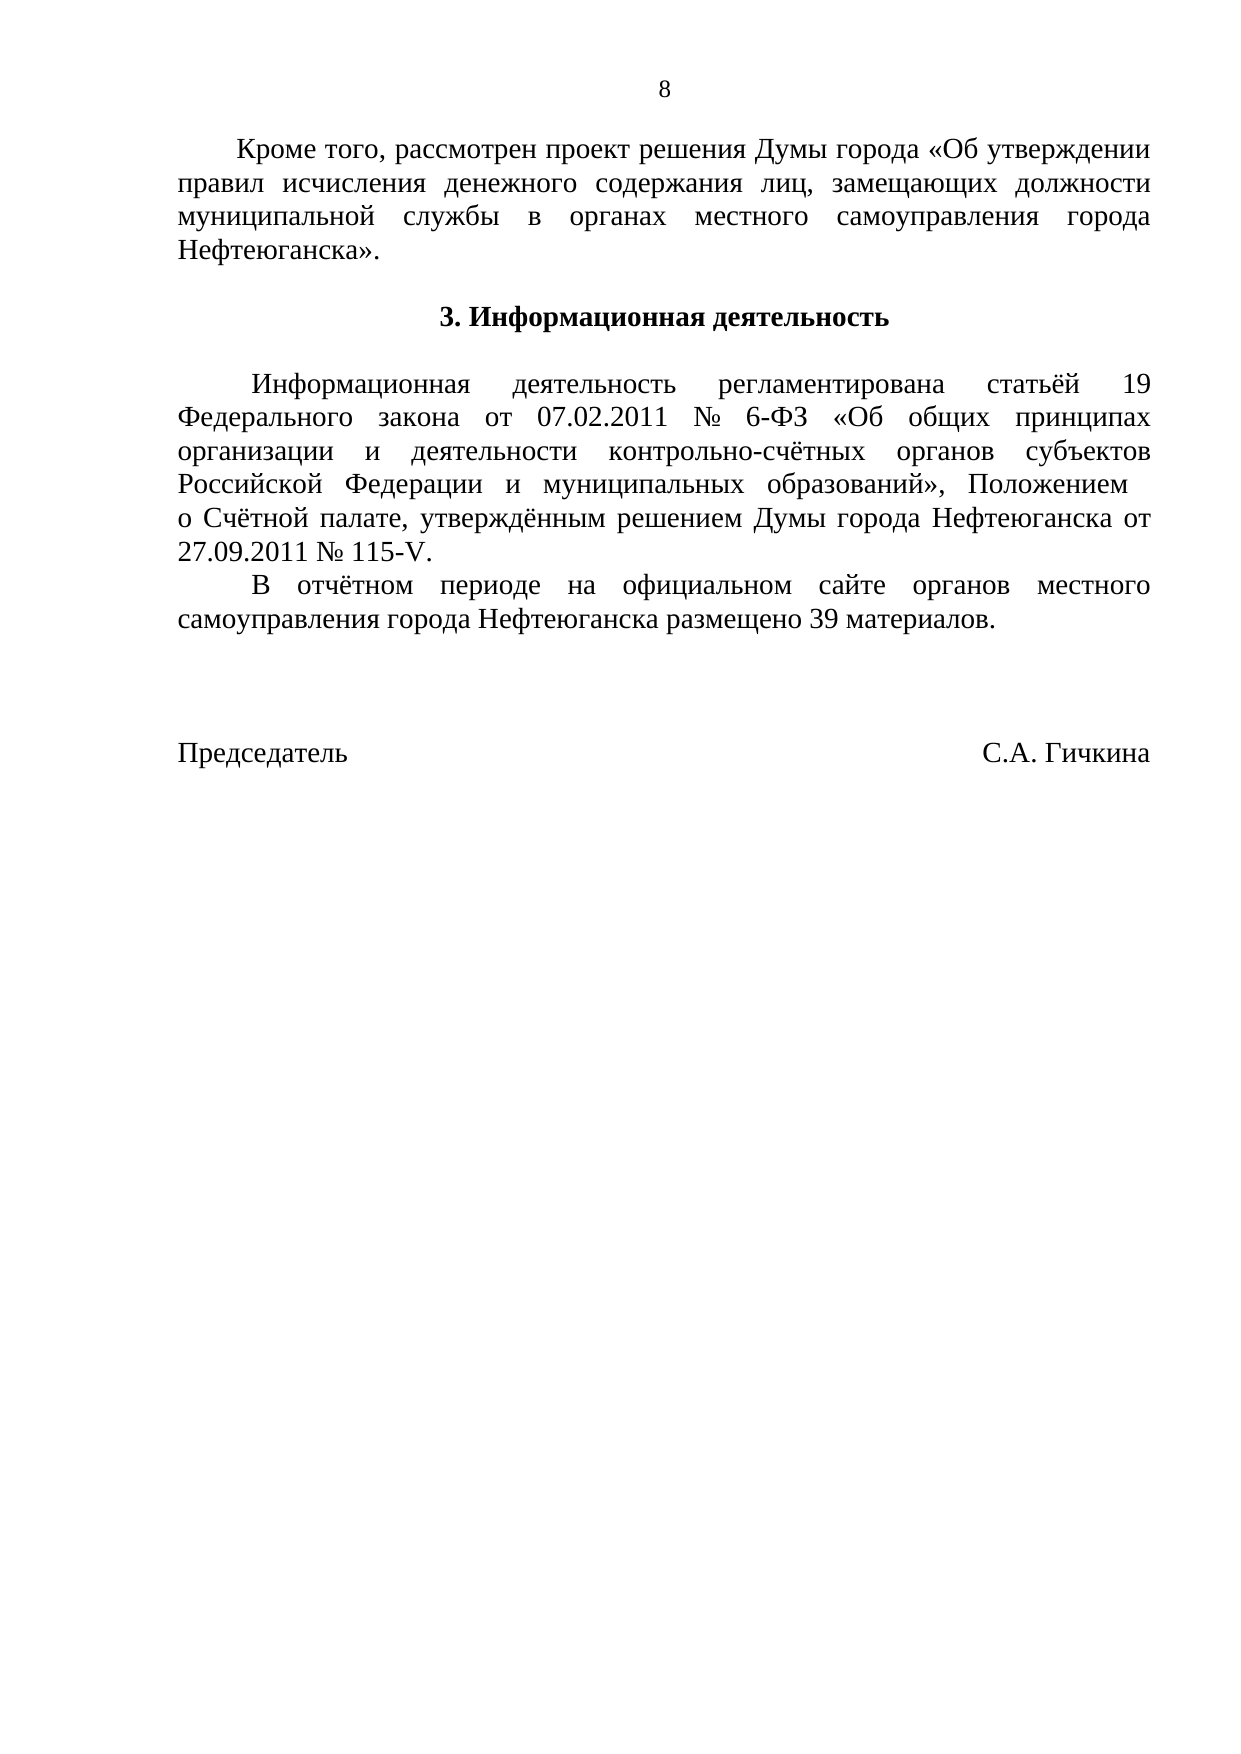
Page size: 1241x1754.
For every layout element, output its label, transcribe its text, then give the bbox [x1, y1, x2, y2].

text Председатель С.А. Гичкина [177, 735, 1152, 768]
text В отчётном периоде на официальном сайте органов местного самоуправления города Нефтеюганска размещено 39 материалов. [177, 567, 1152, 634]
text 3. Информационная деятельность [177, 299, 1152, 332]
text Кроме того, рассмотрен проект решения Думы города «Об утверждении правил исчисления денежного содержания лиц, замещающих должности муниципальной службы в органах местного самоуправления города Нефтеюганска». [177, 131, 1152, 265]
text Информационная деятельность регламентирована статьёй 19 Федерального закона от 07.02.2011 № 6-ФЗ «Об общих принципах организации и деятельности контрольно-счётных органов субъектов Российской Федерации и муниципальных образований», Положением о Счётной палате, утверждённым решением Думы города Нефтеюганска от 27.09.2011 № 115-V. [177, 366, 1152, 567]
